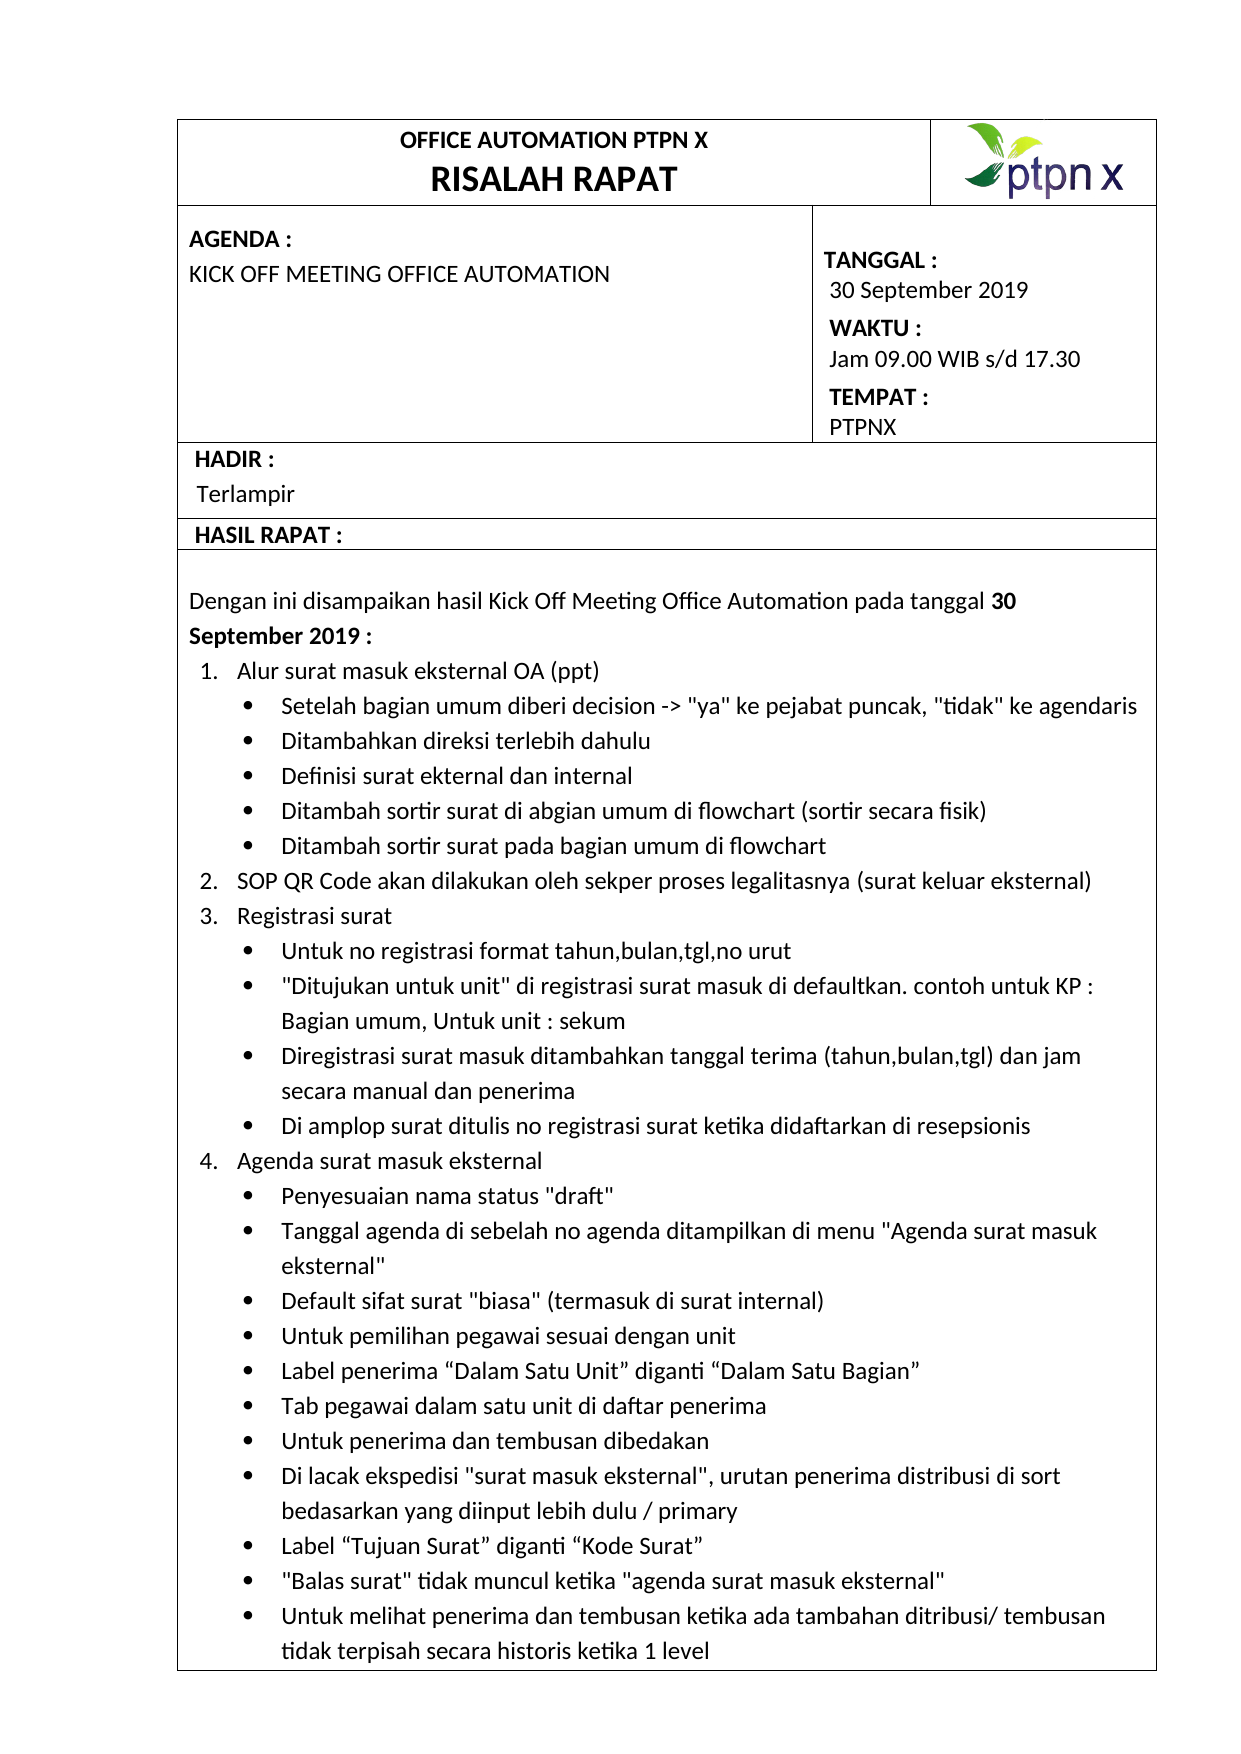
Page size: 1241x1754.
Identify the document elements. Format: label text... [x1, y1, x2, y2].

table_cell TANGGAL : 30 September 2019 WAKTU : Jam 09.00 WIB s/d 17.30 TEMPAT : PTPNX [813, 206, 1156, 442]
picture [962, 119, 1125, 205]
table_header [1125, 120, 1156, 204]
table_cell AGENDA : KICK OFF MEETING OFFICE AUTOMATION [178, 206, 812, 442]
table_header OFFICE AUTOMATION PTPN X RISALAH RAPAT [178, 120, 930, 204]
table_cell HADIR : Terlampir [178, 443, 1156, 518]
table_header [931, 120, 962, 204]
table_cell HASIL RAPAT : [178, 519, 1156, 549]
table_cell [178, 550, 1156, 1670]
